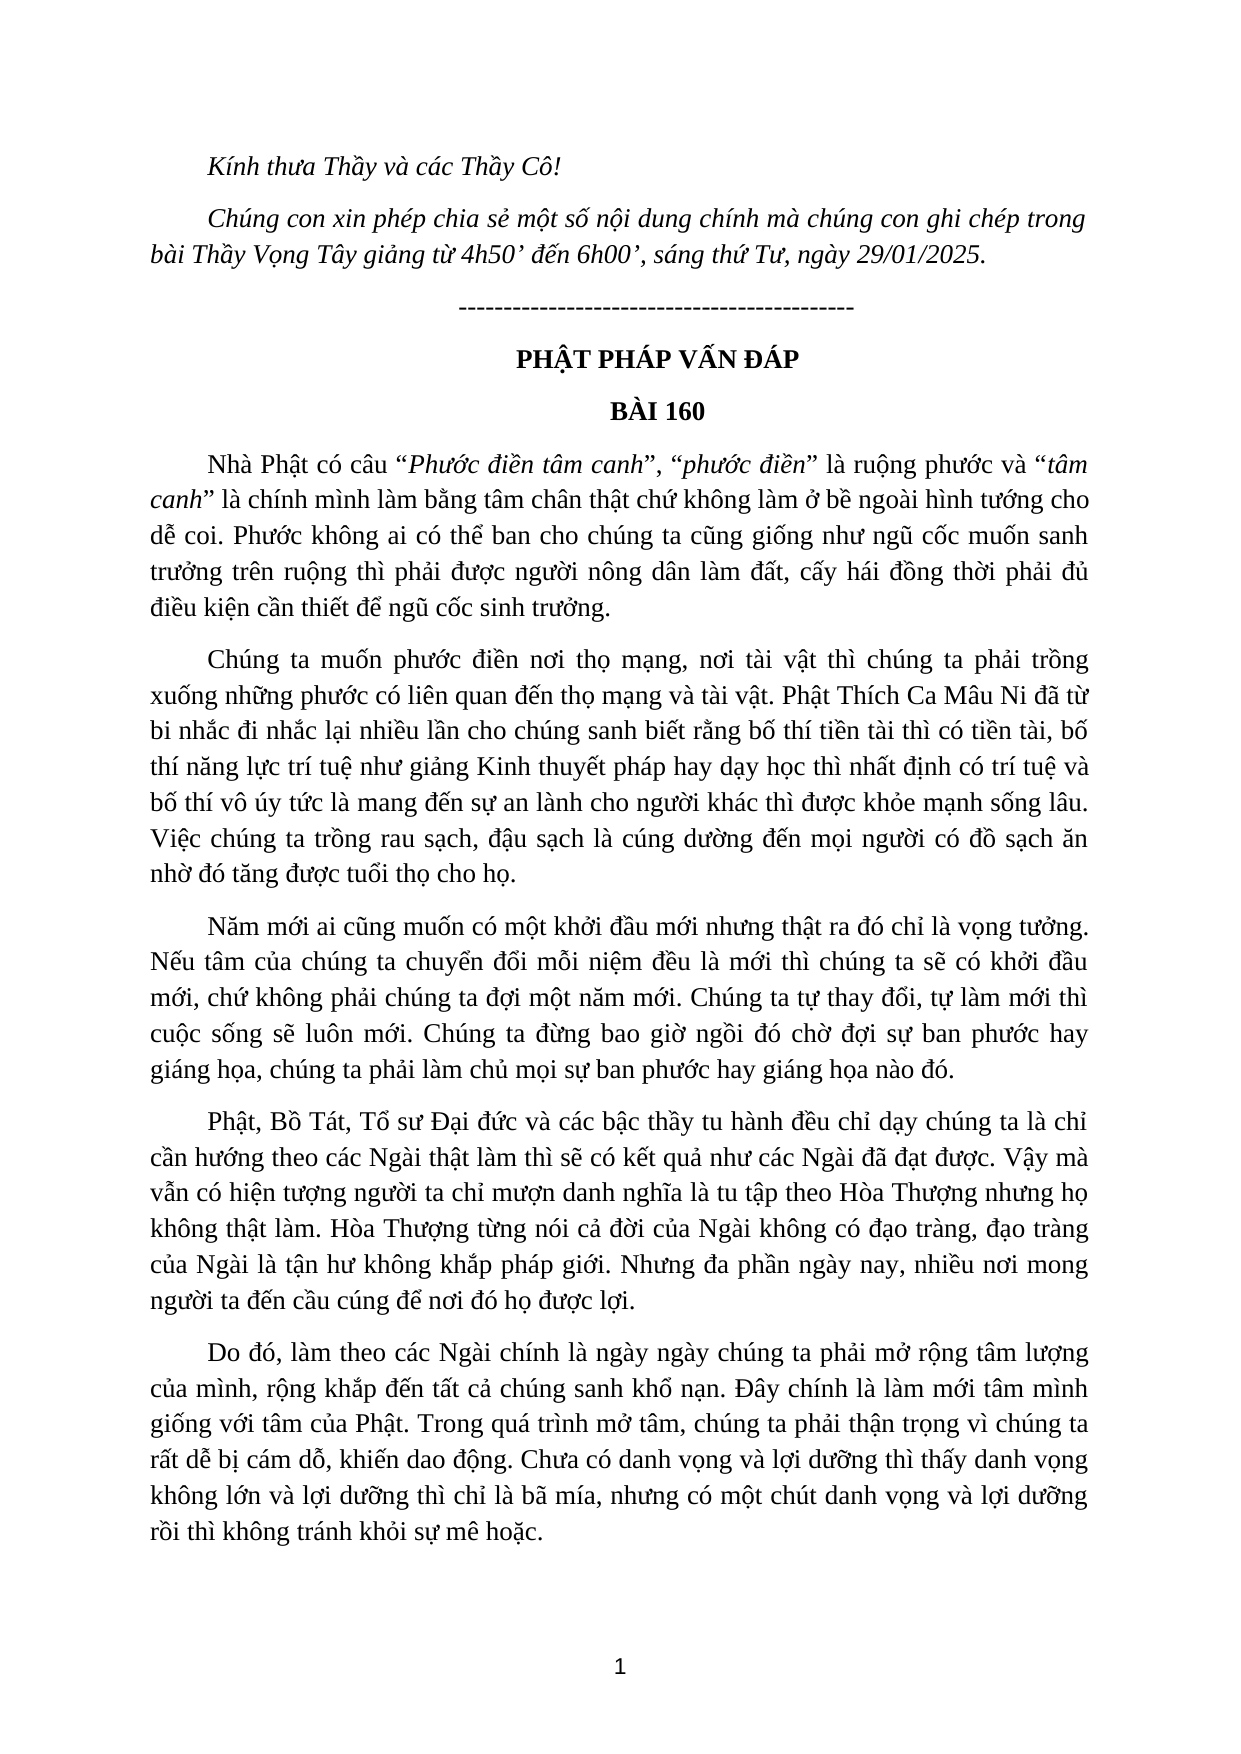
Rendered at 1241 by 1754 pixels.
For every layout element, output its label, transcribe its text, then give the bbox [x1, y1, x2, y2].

text Kính thưa Thầy và các Thầy Cô! [150, 150, 1090, 181]
text BÀI 160 [150, 395, 1090, 426]
text Năm mới ai cũng muốn có một khởi đầu mới nhưng thật ra đó chỉ là vọng tưởng. Nếu tâm của chúng ta chuyển đổi mỗi niệm đều là mới thì chúng ta sẽ có khởi đầu mới, chứ không phải chúng ta đợi một năm mới. Chúng ta tự thay đổi, tự làm mới thì cuộc sống sẽ luôn mới. Chúng ta đừng bao giờ ngồi đó chờ đợi sự ban phước hay giáng họa, chúng ta phải làm chủ mọi sự ban phước hay giáng họa nào đó. [150, 910, 1090, 1084]
text Chúng ta muốn phước điền nơi thọ mạng, nơi tài vật thì chúng ta phải trồng xuống những phước có liên quan đến thọ mạng và tài vật. Phật Thích Ca Mâu Ni đã từ bi nhắc đi nhắc lại nhiều lần cho chúng sanh biết rằng bố thí tiền tài thì có tiền tài, bố thí năng lực trí tuệ như giảng Kinh thuyết pháp hay dạy học thì nhất định có trí tuệ và bố thí vô úy tức là mang đến sự an lành cho người khác thì được khỏe mạnh sống lâu. Việc chúng ta trồng rau sạch, đậu sạch là cúng dường đến mọi người có đồ sạch ăn nhờ đó tăng được tuổi thọ cho họ. [150, 643, 1090, 888]
text -------------------------------------------- [150, 291, 1090, 322]
text Nhà Phật có câu “Phước điền tâm canh”, “phước điền” là ruộng phước và “tâm canh” là chính mình làm bằng tâm chân thật chứ không làm ở bề ngoài hình tướng cho dễ coi. Phước không ai có thể ban cho chúng ta cũng giống như ngũ cốc muốn sanh trưởng trên ruộng thì phải được người nông dân làm đất, cấy hái đồng thời phải đủ điều kiện cần thiết để ngũ cốc sinh trưởng. [150, 448, 1090, 622]
text Chúng con xin phép chia sẻ một số nội dung chính mà chúng con ghi chép trong bài Thầy Vọng Tây giảng từ 4h50’ đến 6h00’, sáng thứ Tư, ngày 29/01/2025. [150, 202, 1090, 269]
text Do đó, làm theo các Ngài chính là ngày ngày chúng ta phải mở rộng tâm lượng của mình, rộng khắp đến tất cả chúng sanh khổ nạn. Đây chính là làm mới tâm mình giống với tâm của Phật. Trong quá trình mở tâm, chúng ta phải thận trọng vì chúng ta rất dễ bị cám dỗ, khiến dao động. Chưa có danh vọng và lợi dưỡng thì thấy danh vọng không lớn và lợi dưỡng thì chỉ là bã mía, nhưng có một chút danh vọng và lợi dưỡng rồi thì không tránh khỏi sự mê hoặc. [150, 1336, 1090, 1546]
text PHẬT PHÁP VẤN ĐÁP [150, 343, 1090, 374]
text Phật, Bồ Tát, Tổ sư Đại đức và các bậc thầy tu hành đều chỉ dạy chúng ta là chỉ cần hướng theo các Ngài thật làm thì sẽ có kết quả như các Ngài đã đạt được. Vậy mà vẫn có hiện tượng người ta chỉ mượn danh nghĩa là tu tập theo Hòa Thượng nhưng họ không thật làm. Hòa Thượng từng nói cả đời của Ngài không có đạo tràng, đạo tràng của Ngài là tận hư không khắp pháp giới. Nhưng đa phần ngày nay, nhiều nơi mong người ta đến cầu cúng để nơi đó họ được lợi. [150, 1105, 1090, 1315]
